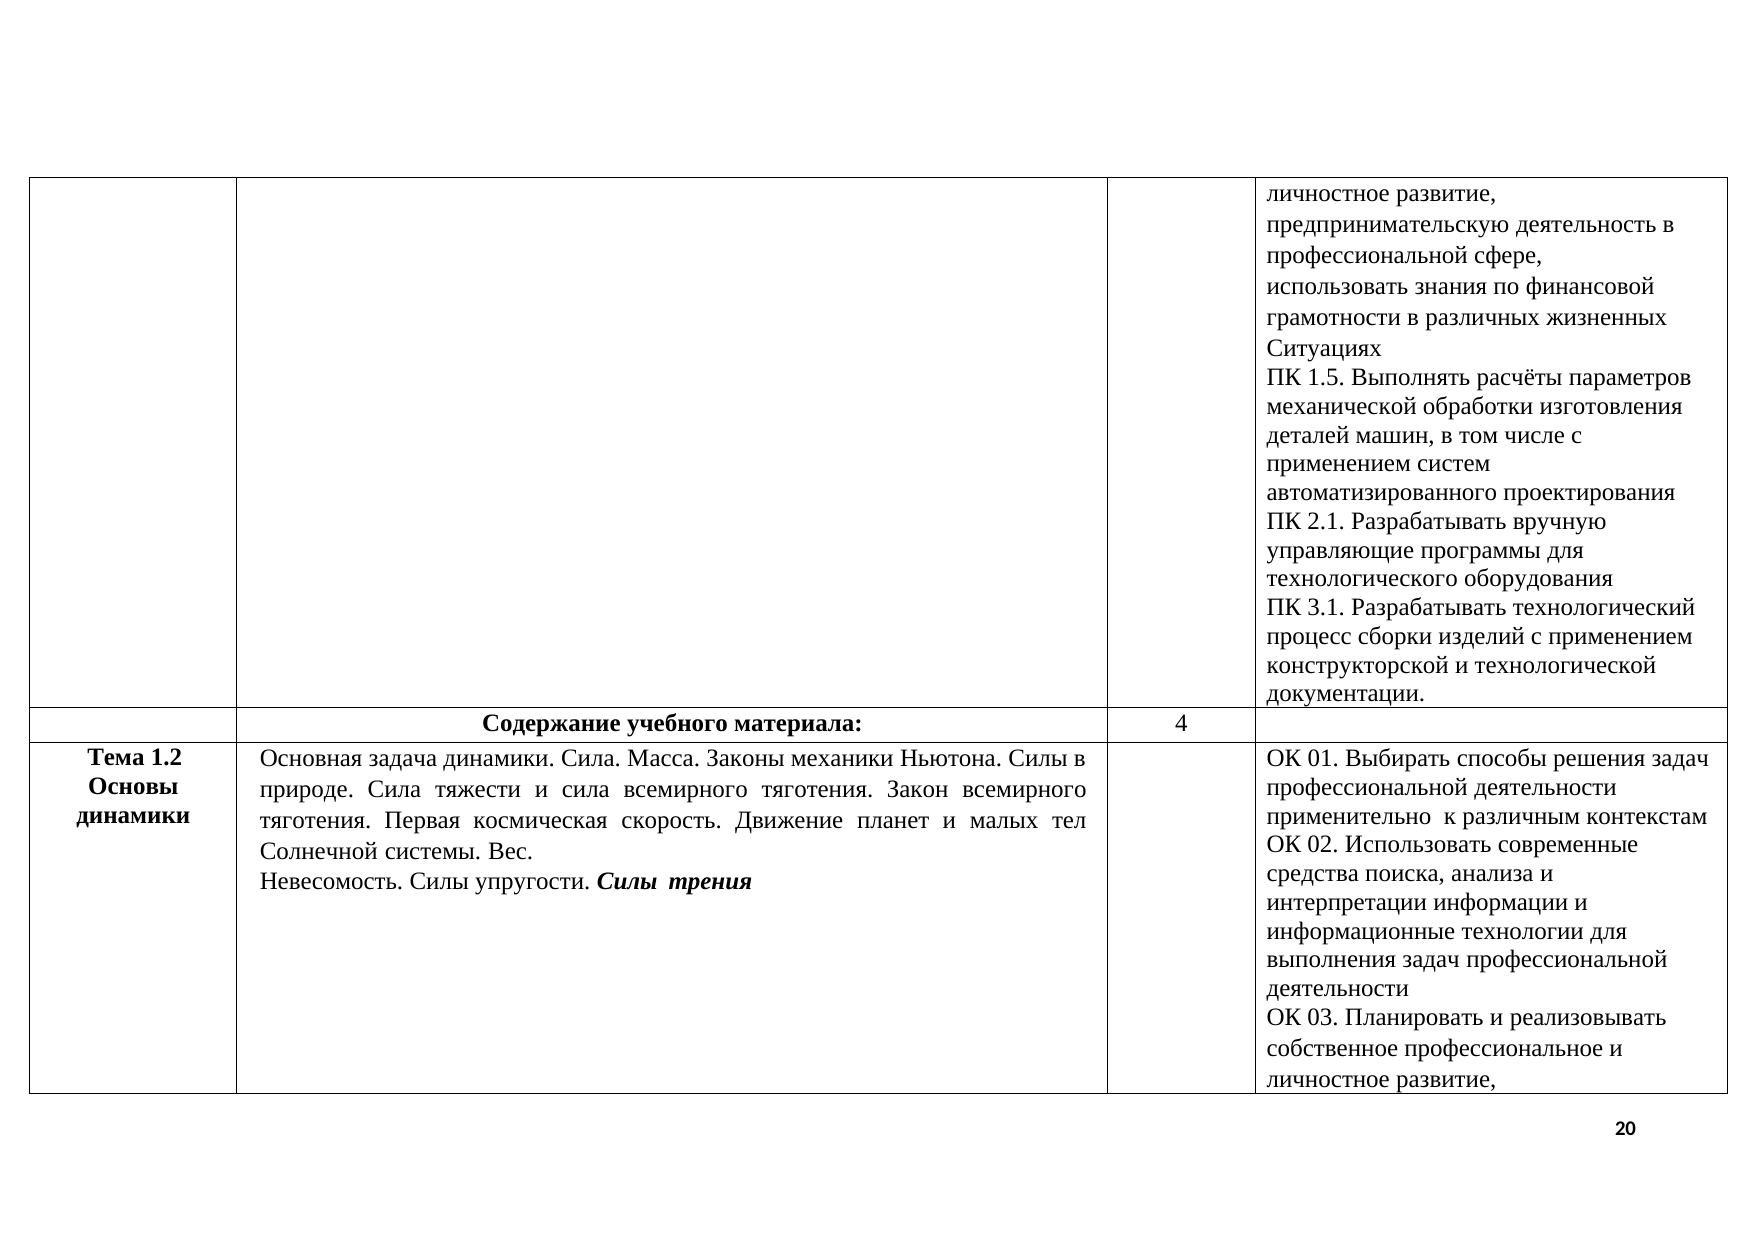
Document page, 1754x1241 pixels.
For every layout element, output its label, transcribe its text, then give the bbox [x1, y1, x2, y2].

table_cell [1108, 178, 1255, 707]
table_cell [1256, 178, 1727, 707]
table_cell [30, 708, 236, 742]
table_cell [237, 743, 1107, 1093]
table_cell [1256, 708, 1727, 742]
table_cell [1256, 743, 1727, 1093]
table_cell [237, 178, 1107, 707]
table_cell Содержание учебного материала: [237, 708, 1107, 742]
table_cell 4 [1108, 708, 1255, 742]
table_cell [1108, 743, 1255, 1093]
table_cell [30, 743, 236, 1093]
